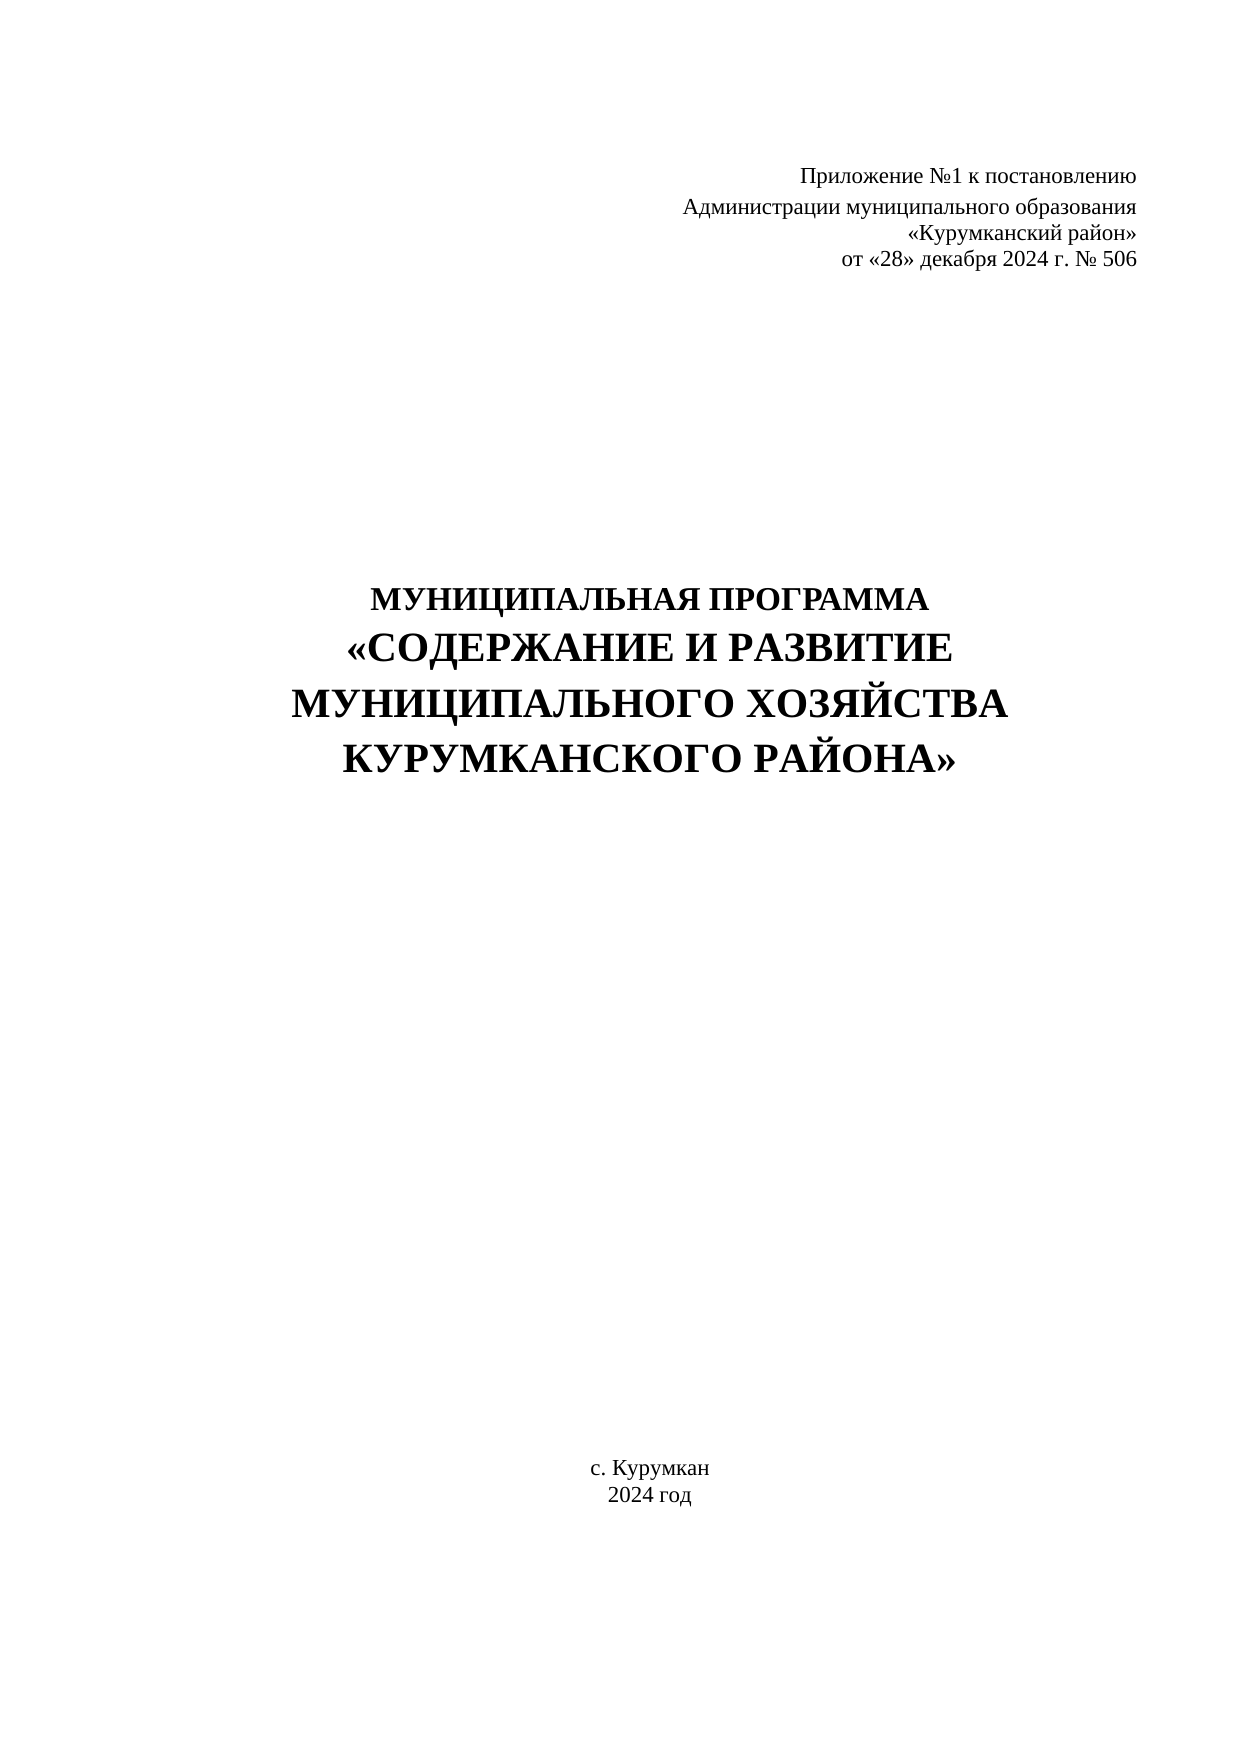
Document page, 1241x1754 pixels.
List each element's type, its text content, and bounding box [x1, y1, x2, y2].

text 2024 год [162, 1481, 1137, 1507]
text «Курумканский район» [162, 219, 1137, 245]
text «СОДЕРЖАНИЕ И РАЗВИТИЕ МУНИЦИПАЛЬНОГО ХОЗЯЙСТВА КУРУМКАНСКОГО РАЙОНА» [162, 623, 1137, 781]
text Приложение №1 к постановлению [162, 162, 1137, 189]
text от «28» декабря 2024 г. № 506 [162, 245, 1137, 272]
text Администрации муниципального образования [162, 193, 1137, 219]
text с. Курумкан [162, 1454, 1137, 1481]
subtitle МУНИЦИПАЛЬНАЯ ПРОГРАММА [162, 579, 1137, 617]
